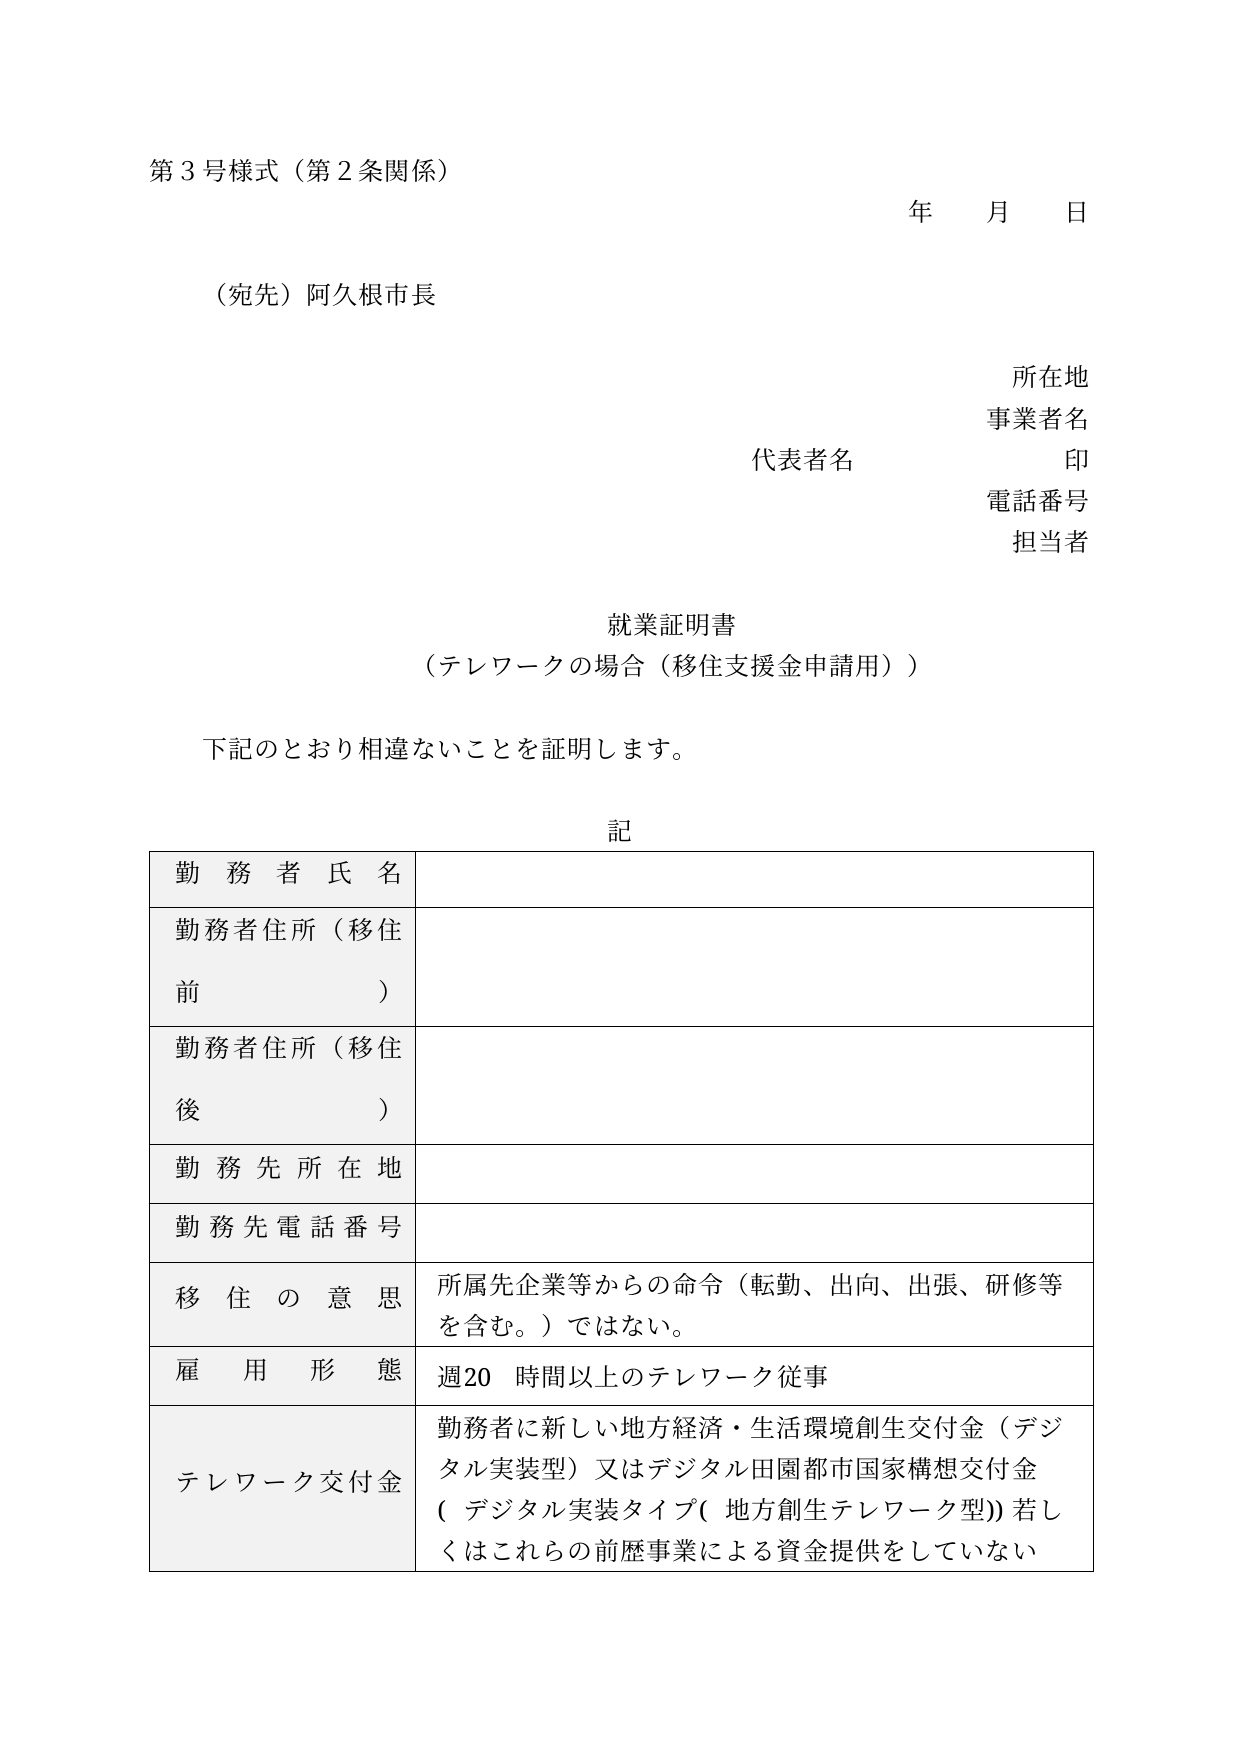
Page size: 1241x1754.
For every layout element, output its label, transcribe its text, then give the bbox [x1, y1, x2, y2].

table_cell 勤務者に新しい地方経済・生活環境創生交付金（デジタル実装型）又はデジタル田園都市国家構想交付金(デジタル実装タイプ(地方創生テレワーク型))若しくはこれらの前歴事業による資金提供をしていない [416, 1406, 1093, 1571]
table_cell [416, 1027, 1093, 1144]
table_cell 勤務者住所（移住前） [150, 908, 415, 1026]
text 下記のとおり相違ないことを証明します。 [149, 727, 1091, 768]
table_header 勤務者氏名 [150, 852, 415, 907]
text 事業者名 [149, 397, 1091, 438]
table_cell 週20時間以上のテレワーク従事 [416, 1347, 1093, 1405]
table_cell 所属先企業等からの命令（転勤、出向、出張、研修等を含む。）ではない。 [416, 1263, 1093, 1346]
table_cell 勤務先所在地 [150, 1145, 415, 1203]
table_header [416, 852, 1093, 907]
text 年 月 日 [149, 191, 1091, 232]
text 担当者 [149, 521, 1091, 562]
table_cell 勤務者住所（移住後） [150, 1027, 415, 1144]
table_cell 移住の意思 [150, 1263, 415, 1346]
table_cell [416, 908, 1093, 1026]
text 電話番号 [149, 479, 1091, 521]
text 所在地 [149, 356, 1091, 397]
table_cell 雇用形態 [150, 1347, 415, 1405]
text 代表者名 印 [149, 438, 1091, 479]
table_cell テレワーク交付金 [150, 1406, 415, 1571]
table_cell 勤務先電話番号 [150, 1204, 415, 1262]
table_cell [416, 1204, 1093, 1262]
text 記 [149, 809, 1091, 851]
text 第３号様式（第２条関係） [149, 149, 1091, 191]
text （テレワークの場合（移住支援金申請用）） [149, 644, 1091, 686]
text （宛先）阿久根市長 [176, 273, 1091, 314]
text 就業証明書 [149, 603, 1091, 644]
table_cell [416, 1145, 1093, 1203]
